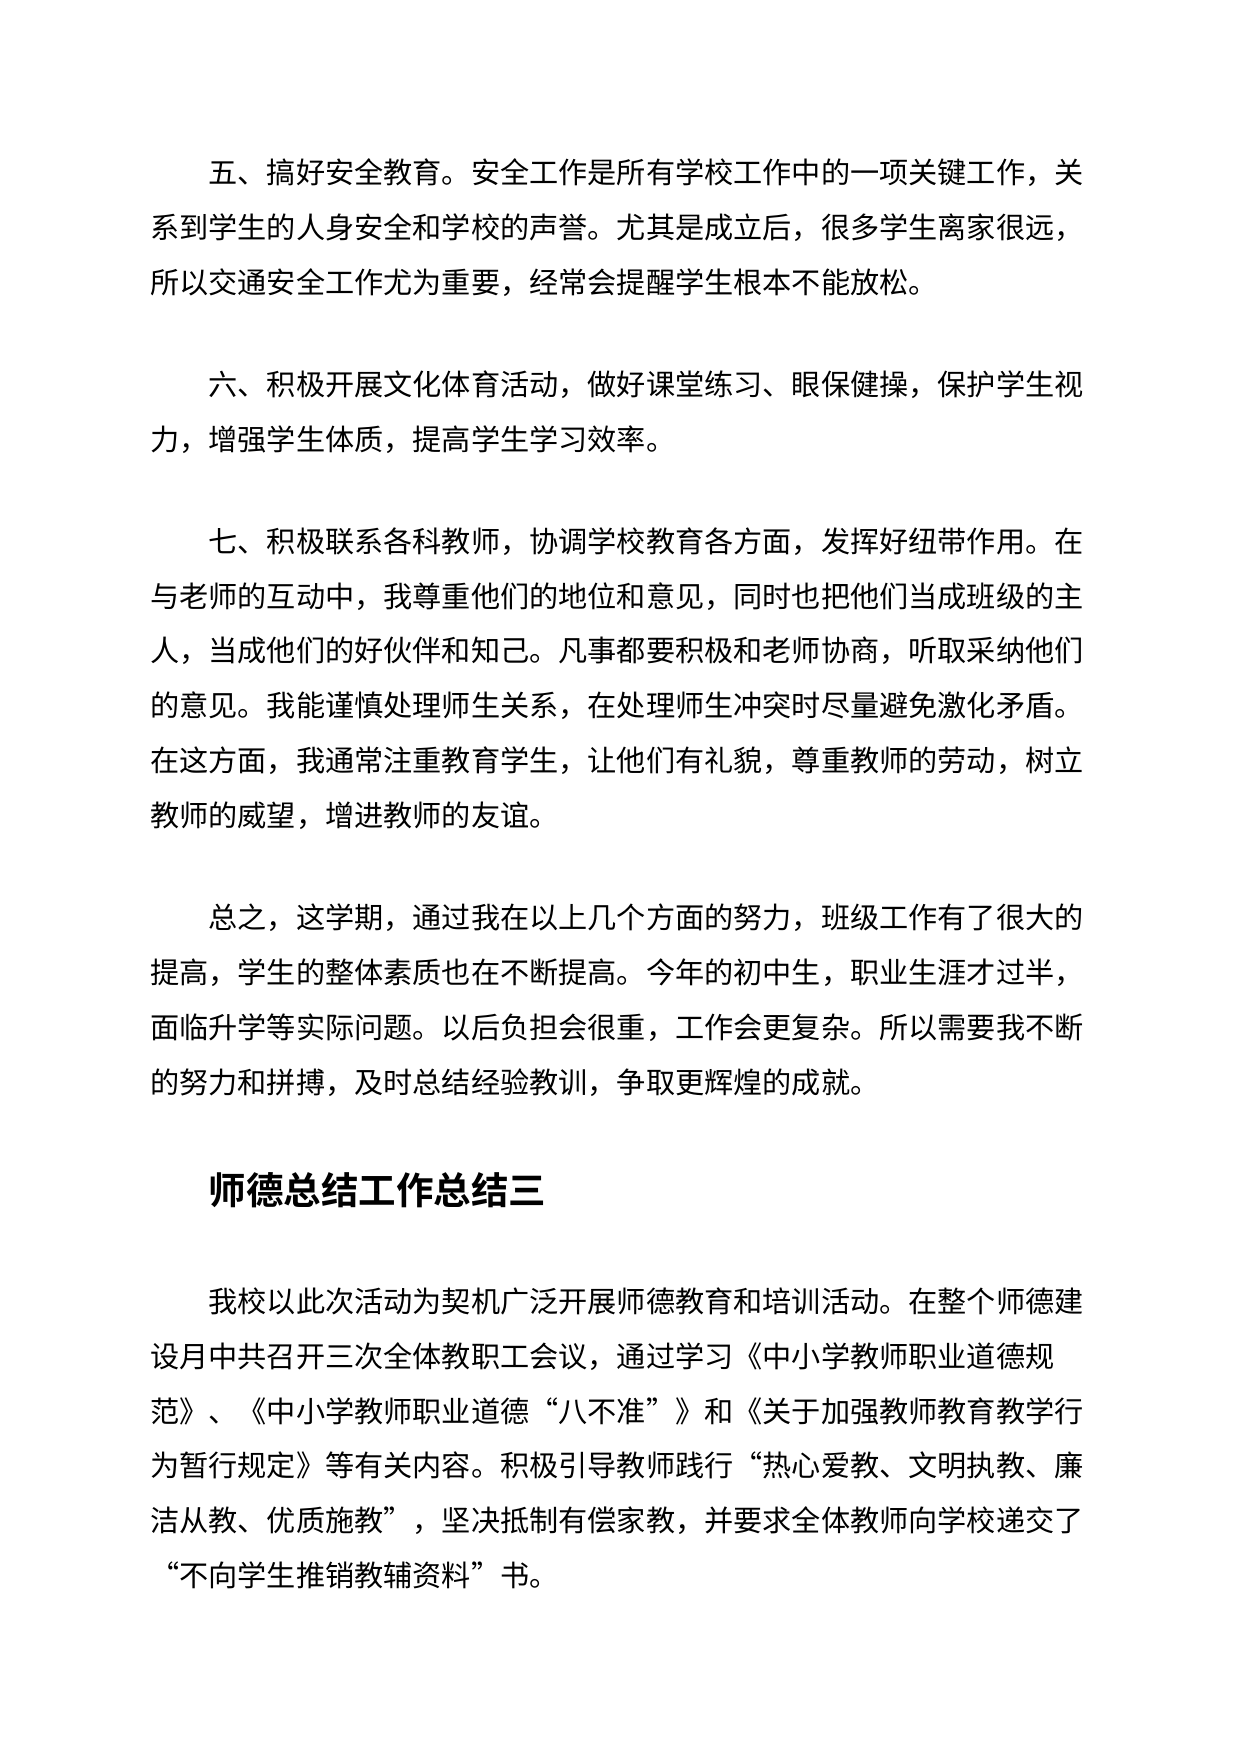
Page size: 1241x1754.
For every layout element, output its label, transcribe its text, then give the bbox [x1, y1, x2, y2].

text 师德总结工作总结三 [150, 1161, 1090, 1215]
text 总之，这学期，通过我在以上几个方面的努力，班级工作有了很大的提高，学生的整体素质也在不断提高。今年的初中生，职业生涯才过半，面临升学等实际问题。以后负担会很重，工作会更复杂。所以需要我不断的努力和拼搏，及时总结经验教训，争取更辉煌的成就。 [150, 894, 1090, 1101]
text 七、积极联系各科教师，协调学校教育各方面，发挥好纽带作用。在与老师的互动中，我尊重他们的地位和意见，同时也把他们当成班级的主人，当成他们的好伙伴和知己。凡事都要积极和老师协商，听取采纳他们的意见。我能谨慎处理师生关系，在处理师生冲突时尽量避免激化矛盾。在这方面，我通常注重教育学生，让他们有礼貌，尊重教师的劳动，树立教师的威望，增进教师的友谊。 [150, 518, 1090, 835]
text 五、搞好安全教育。安全工作是所有学校工作中的一项关键工作，关系到学生的人身安全和学校的声誉。尤其是成立后，很多学生离家很远，所以交通安全工作尤为重要，经常会提醒学生根本不能放松。 [150, 150, 1090, 302]
text 我校以此次活动为契机广泛开展师德教育和培训活动。在整个师德建设月中共召开三次全体教职工会议，通过学习《中小学教师职业道德规范》、《中小学教师职业道德“八不准”》和《关于加强教师教育教学行为暂行规定》等有关内容。积极引导教师践行“热心爱教、文明执教、廉洁从教、优质施教”，坚决抵制有偿家教，并要求全体教师向学校递交了“不向学生推销教辅资料”书。 [150, 1278, 1090, 1595]
text 六、积极开展文化体育活动，做好课堂练习、眼保健操，保护学生视力，增强学生体质，提高学生学习效率。 [150, 362, 1090, 459]
